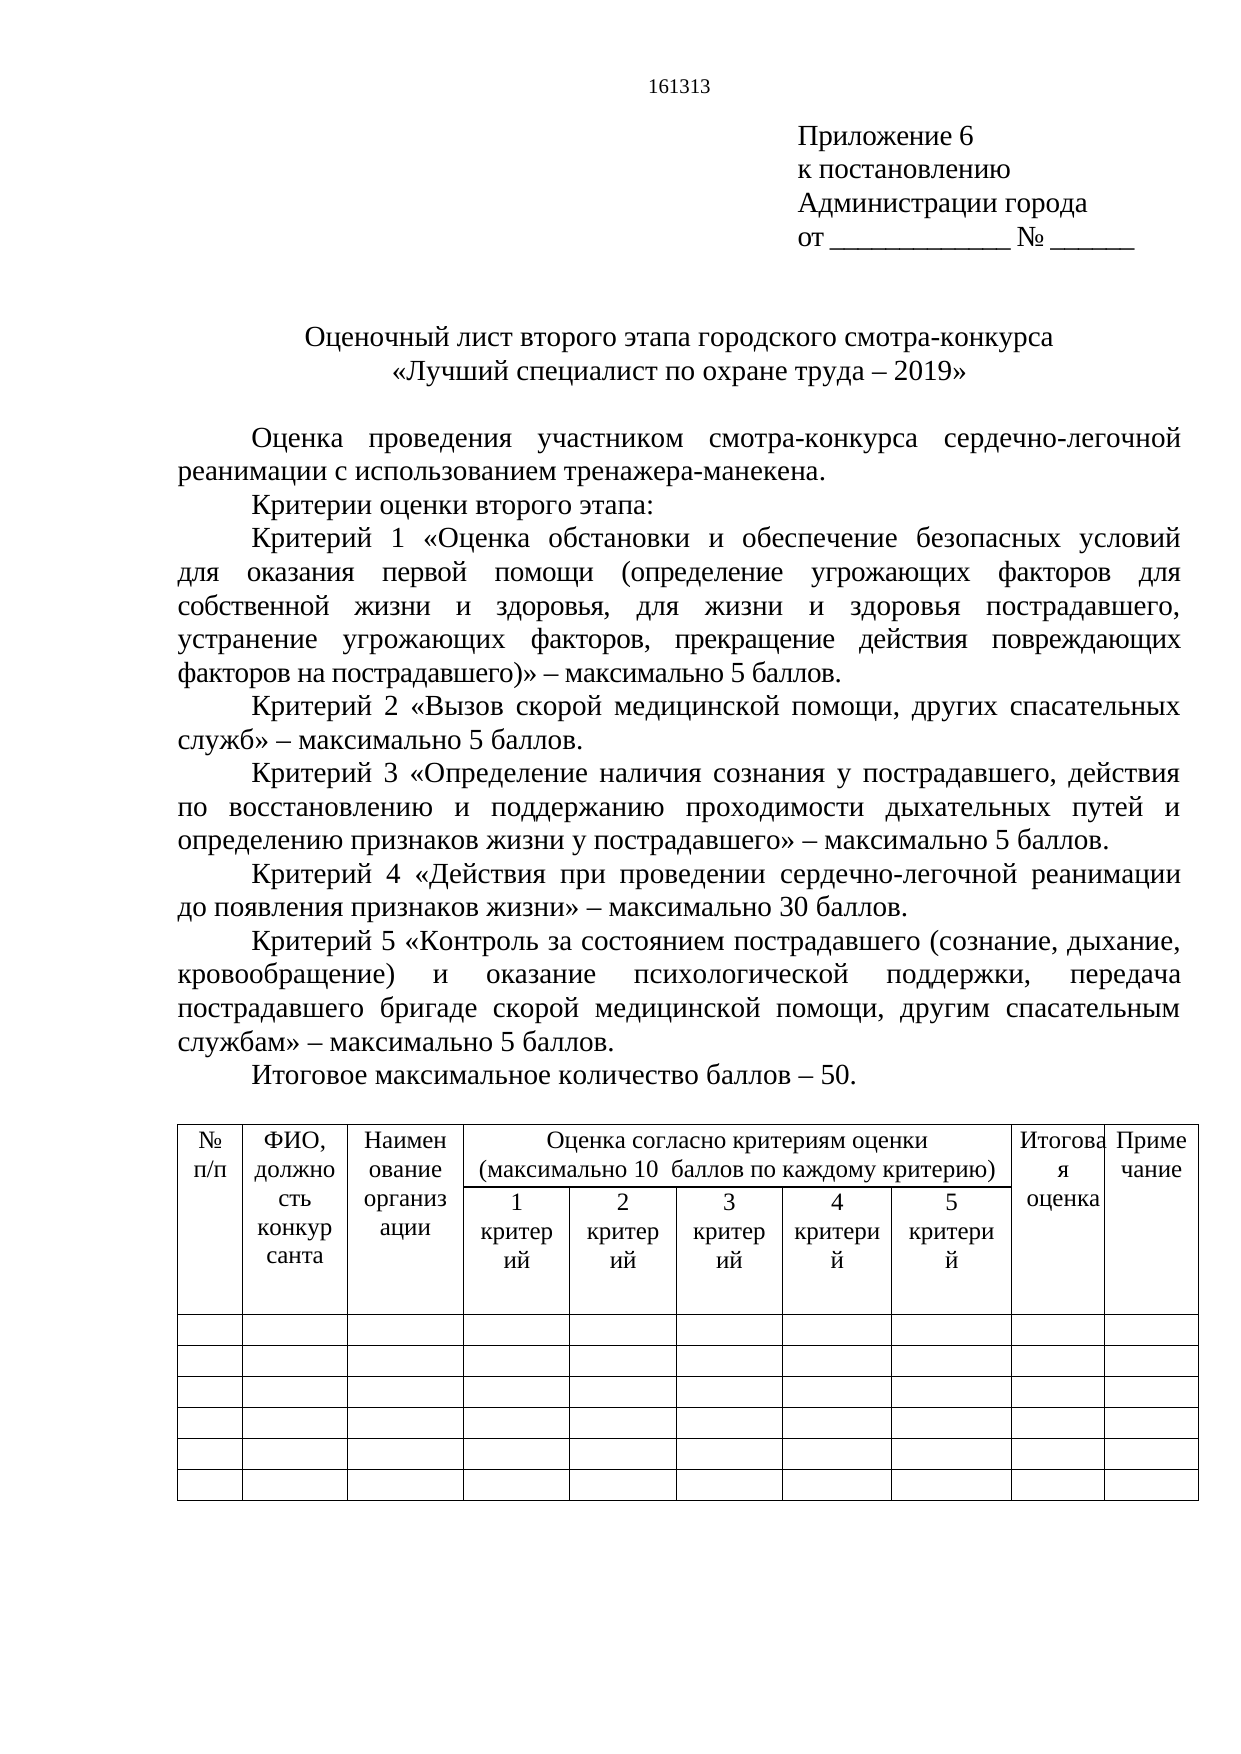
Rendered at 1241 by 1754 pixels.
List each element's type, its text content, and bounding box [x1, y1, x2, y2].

table_cell [1012, 1408, 1104, 1438]
table_header ФИО, должность конкурсанта [243, 1125, 347, 1314]
table_cell [178, 1377, 242, 1407]
table_cell [243, 1346, 347, 1376]
table_cell [1105, 1377, 1198, 1407]
table_cell 1 критерий [464, 1188, 569, 1314]
text «Лучший специалист по охране труда – 2019» [177, 353, 1181, 386]
table_cell [348, 1439, 463, 1469]
text к постановлению [177, 152, 1181, 185]
table_cell [783, 1377, 891, 1407]
text Критерий 4 «Действия при проведении сердечно-легочной реанимации до появления признаков жизни» – максимально 30 баллов. [177, 856, 1181, 923]
table_cell [178, 1470, 242, 1500]
table_cell [677, 1408, 782, 1438]
text от _____________ № ______ [177, 219, 1181, 252]
table_cell [348, 1377, 463, 1407]
table_cell [892, 1408, 1011, 1438]
text Критерий 3 «Определение наличия сознания у пострадавшего, действия по восстановлению и поддержанию проходимости дыхательных путей и определению признаков жизни у пострадавшего» – максимально 5 баллов. [177, 755, 1181, 856]
table_cell [178, 1439, 242, 1469]
table_cell [243, 1408, 347, 1438]
table_cell [178, 1408, 242, 1438]
table_cell [1105, 1470, 1198, 1500]
table_cell [570, 1439, 676, 1469]
table_cell [464, 1377, 569, 1407]
table_cell [464, 1315, 569, 1345]
table_cell [570, 1315, 676, 1345]
table_cell [1105, 1439, 1198, 1469]
text Приложение 6 [177, 118, 1181, 152]
text Администрации города [177, 185, 1181, 219]
table_cell [570, 1470, 676, 1500]
text Оценочный лист второго этапа городского смотра-конкурса [177, 319, 1181, 353]
table_cell [1105, 1408, 1198, 1438]
table_cell [677, 1439, 782, 1469]
table_cell [1012, 1439, 1104, 1469]
table_cell [464, 1408, 569, 1438]
table_cell [892, 1470, 1011, 1500]
table_header № п/п [178, 1125, 242, 1314]
table_cell [464, 1346, 569, 1376]
table_cell [1012, 1346, 1104, 1376]
table_header Итоговая оценка [1012, 1125, 1104, 1314]
table_cell [243, 1315, 347, 1345]
table_cell [677, 1377, 782, 1407]
table_cell 3 критерий [677, 1188, 782, 1314]
table_cell [178, 1346, 242, 1376]
text Критерий 1 «Оценка обстановки и обеспечение безопасных условий для оказания первой помощи (определение угрожающих факторов для собственной жизни и здоровья, для жизни и здоровья пострадавшего, устранение угрожающих факторов, прекращение действия повреждающих факторов на пострадавшего)» – максимально 5 баллов. [177, 521, 1181, 688]
table_cell [243, 1377, 347, 1407]
text Критерии оценки второго этапа: [177, 487, 1181, 521]
table_cell 5 критерий [892, 1188, 1011, 1314]
list Итоговое максимальное количество баллов – 50. [177, 1057, 1181, 1091]
table_cell [348, 1315, 463, 1345]
table_cell [348, 1346, 463, 1376]
table_cell [783, 1315, 891, 1345]
table_cell [464, 1439, 569, 1469]
table_header Примечание [1105, 1125, 1198, 1314]
text Критерий 2 «Вызов скорой медицинской помощи, других спасательных служб» – максимально 5 баллов. [177, 688, 1181, 755]
table_cell [1012, 1470, 1104, 1500]
table_cell [570, 1377, 676, 1407]
table_cell 4 критерий [783, 1188, 891, 1314]
table_cell [243, 1439, 347, 1469]
table_cell [892, 1439, 1011, 1469]
text Оценка проведения участником смотра-конкурса сердечно-легочной реанимации с использованием тренажера-манекена. [177, 420, 1181, 487]
table_cell [783, 1346, 891, 1376]
table_cell [892, 1315, 1011, 1345]
table_cell [783, 1408, 891, 1438]
table_cell [677, 1346, 782, 1376]
table_cell [570, 1346, 676, 1376]
table_cell [570, 1408, 676, 1438]
table_cell [348, 1470, 463, 1500]
table_cell [1012, 1315, 1104, 1345]
table_cell [892, 1377, 1011, 1407]
text Критерий 5 «Контроль за состоянием пострадавшего (сознание, дыхание, кровообращение) и оказание психологической поддержки, передача пострадавшего бригаде скорой медицинской помощи, другим спасательным службам» – максимально 5 баллов. [177, 923, 1181, 1057]
table_cell 2 критерий [570, 1188, 676, 1314]
table_cell [783, 1470, 891, 1500]
table_header Наименование организации [348, 1125, 463, 1314]
table_cell [178, 1315, 242, 1345]
table_cell [243, 1470, 347, 1500]
table_cell [892, 1346, 1011, 1376]
table_cell [464, 1470, 569, 1500]
table_cell [677, 1470, 782, 1500]
table_cell [677, 1315, 782, 1345]
table_cell [783, 1439, 891, 1469]
table_cell [1105, 1315, 1198, 1345]
table_cell [1105, 1346, 1198, 1376]
table_cell [348, 1408, 463, 1438]
table_header Оценка согласно критериям оценки (максимально 10 баллов по каждому критерию) [464, 1125, 1011, 1186]
table_cell [1012, 1377, 1104, 1407]
